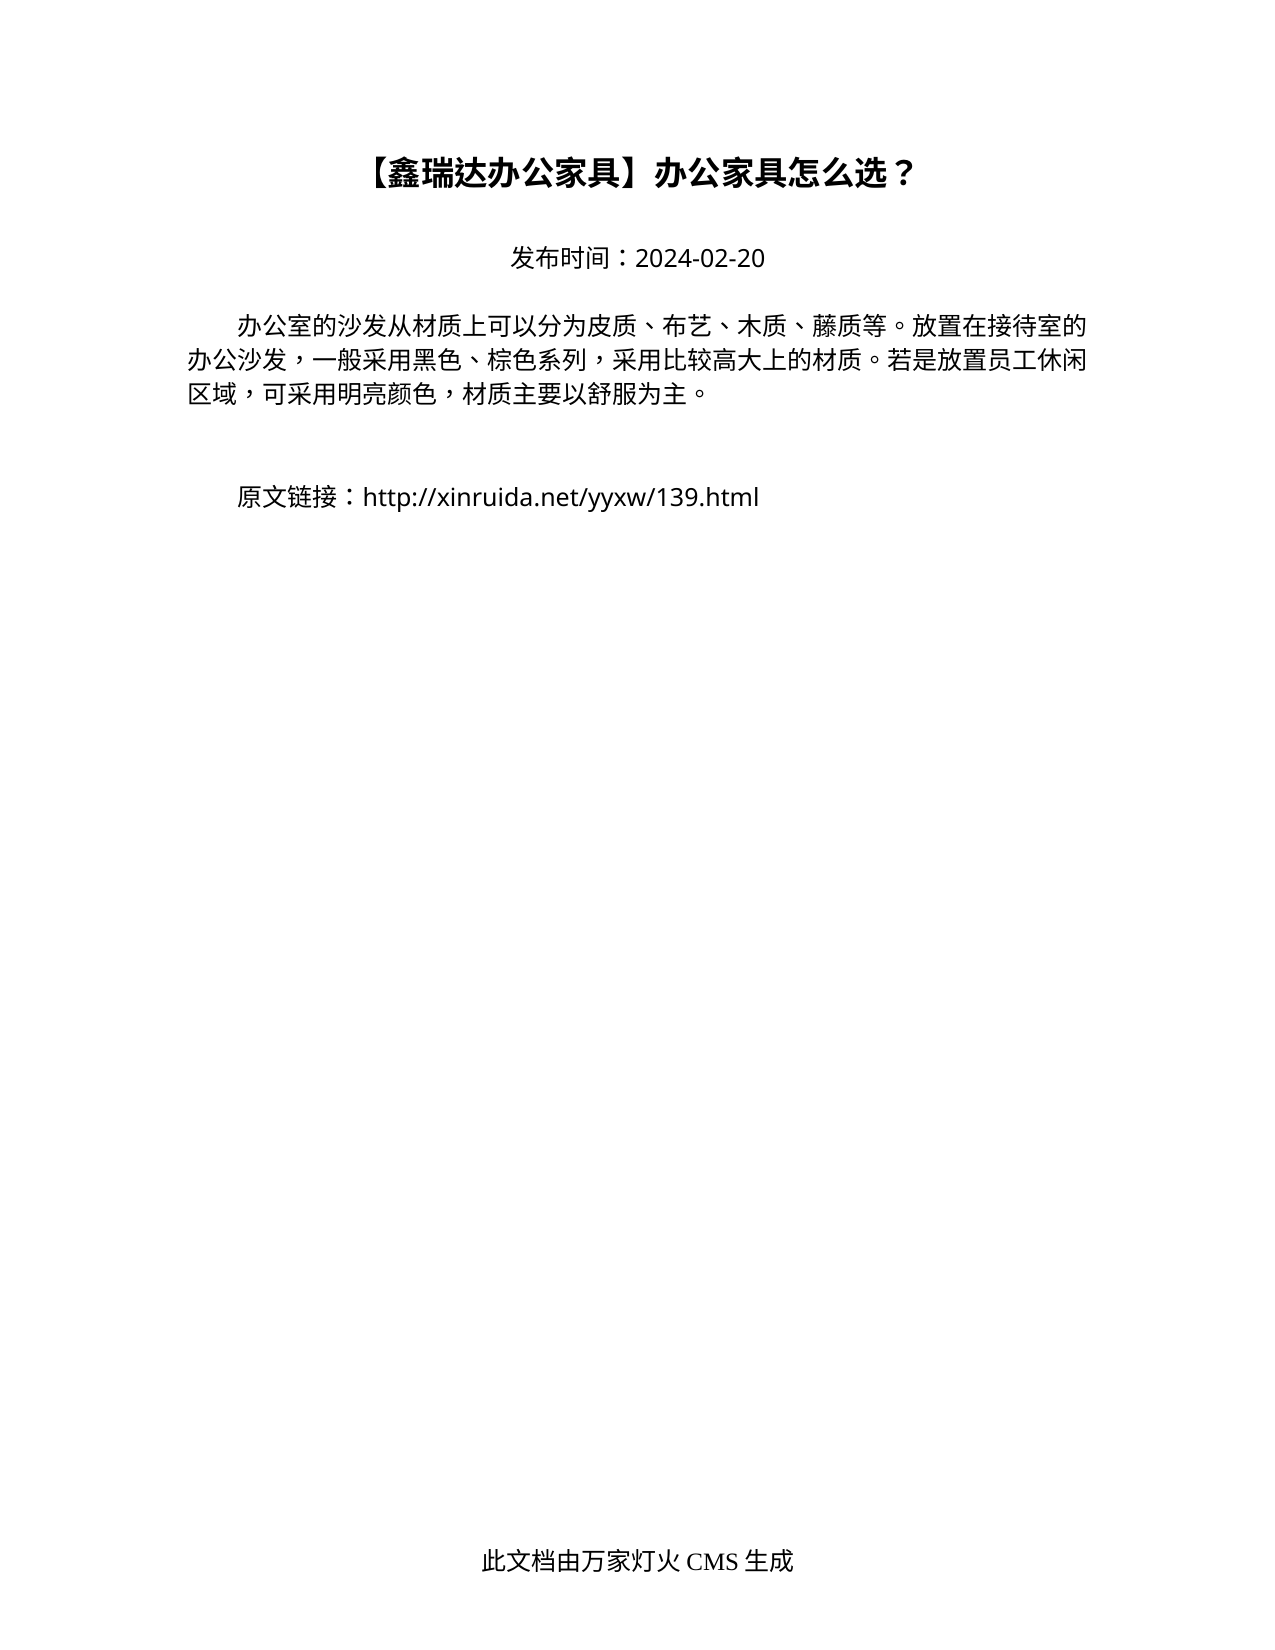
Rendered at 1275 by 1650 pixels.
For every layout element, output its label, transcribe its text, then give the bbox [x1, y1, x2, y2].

text 原文链接：http://xinruida.net/yyxw/139.html [187, 479, 1087, 513]
text 办公室的沙发从材质上可以分为皮质、布艺、木质、藤质等。放置在接待室的办公沙发，一般采用黑色、棕色系列，采用比较高大上的材质。若是放置员工休闲区域，可采用明亮颜色，材质主要以舒服为主。 [187, 309, 1087, 411]
text 【鑫瑞达办公家具】办公家具怎么选？ [187, 150, 1087, 195]
text 发布时间：2024-02-20 [187, 241, 1087, 275]
